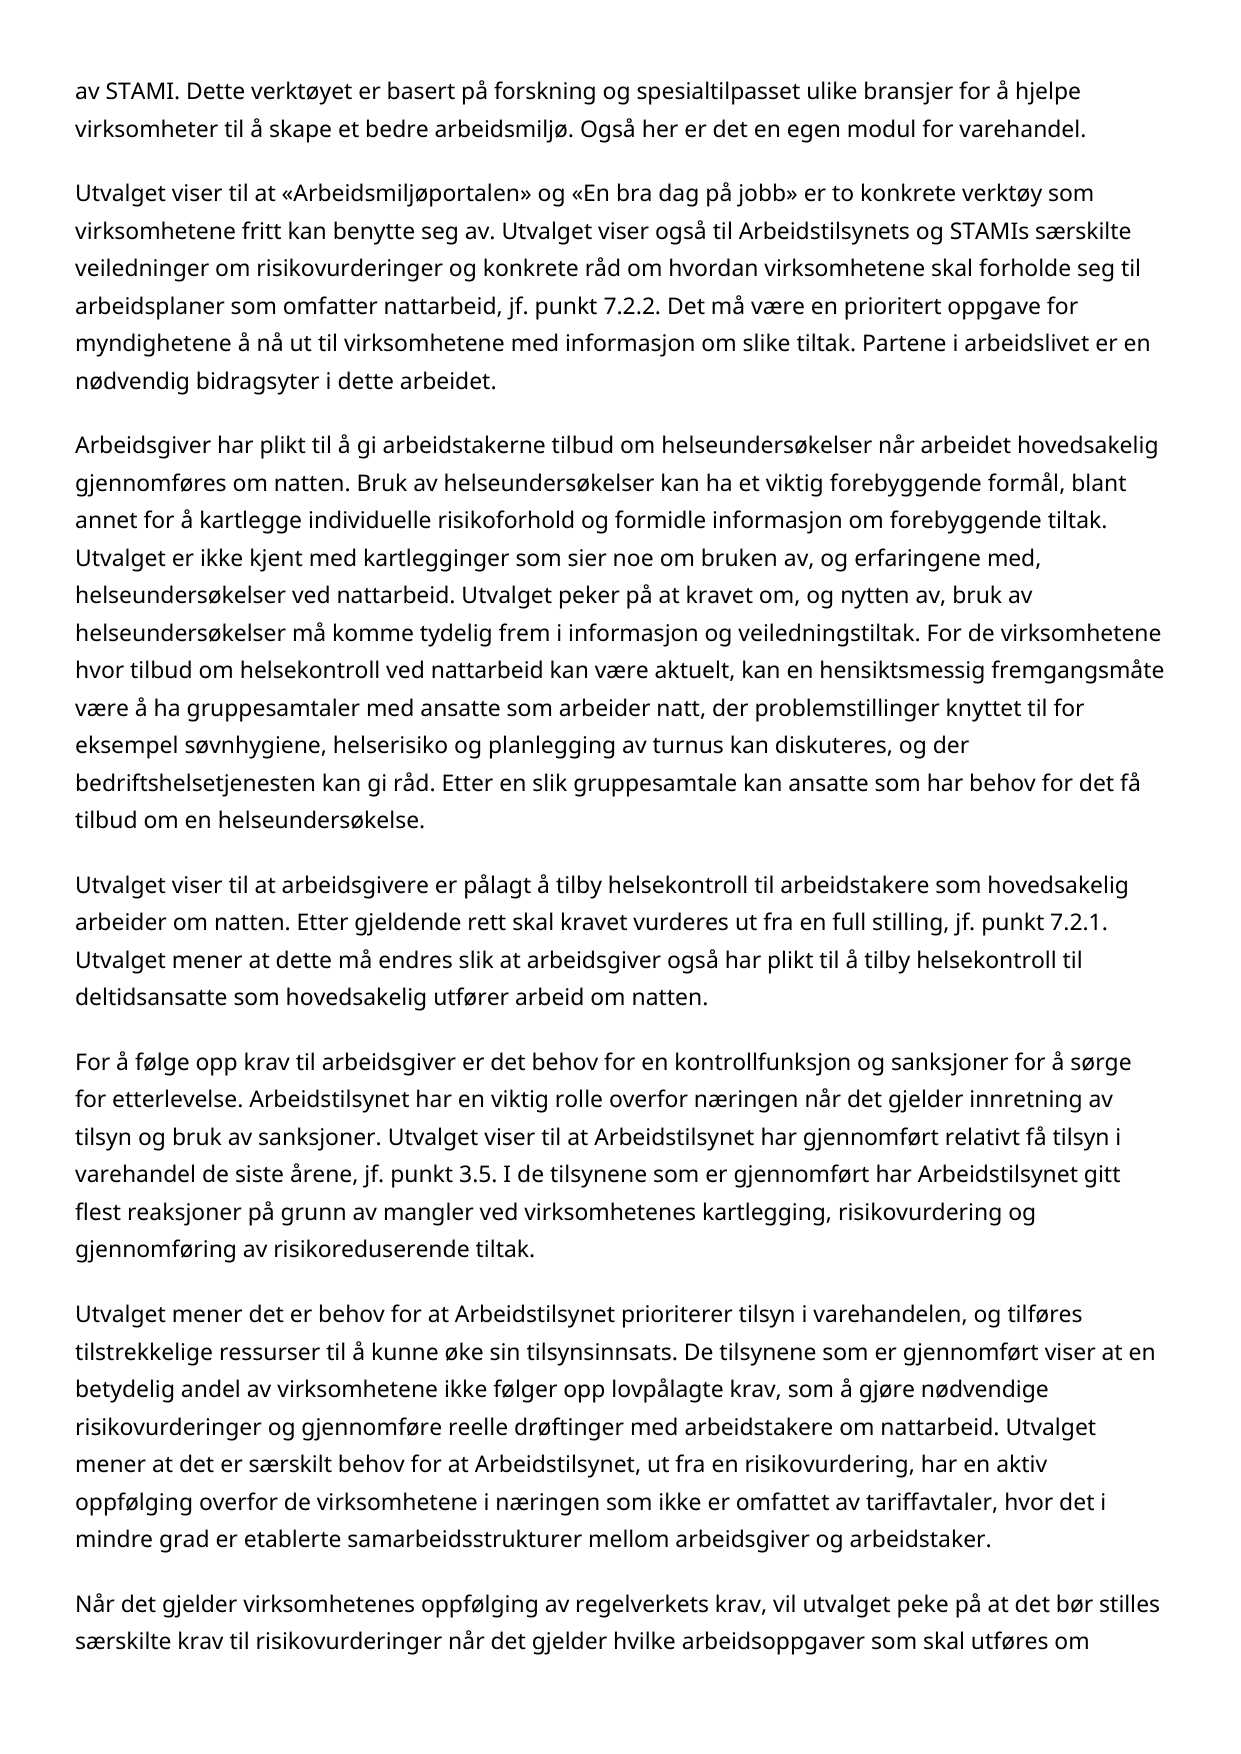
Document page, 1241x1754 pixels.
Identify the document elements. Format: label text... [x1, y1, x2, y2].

text Arbeidsgiver har plikt til å gi arbeidstakerne tilbud om helseundersøkelser når arbeidet hovedsakelig gjennomføres om natten. Bruk av helseundersøkelser kan ha et viktig forebyggende formål, blant annet for å kartlegge individuelle risikoforhold og formidle informasjon om forebyggende tiltak. Utvalget er ikke kjent med kartlegginger som sier noe om bruken av, og erfaringene med, helseundersøkelser ved nattarbeid. Utvalget peker på at kravet om, og nytten av, bruk av helseundersøkelser må komme tydelig frem i informasjon og veiledningstiltak. For de virksomhetene hvor tilbud om helsekontroll ved nattarbeid kan være aktuelt, kan en hensiktsmessig fremgangsmåte være å ha gruppesamtaler med ansatte som arbeider natt, der problemstillinger knyttet til for eksempel søvnhygiene, helserisiko og planlegging av turnus kan diskuteres, og der bedriftshelsetjenesten kan gi råd. Etter en slik gruppesamtale kan ansatte som har behov for det få tilbud om en helseundersøkelse. [75, 429, 1165, 835]
text For å følge opp krav til arbeidsgiver er det behov for en kontrollfunksjon og sanksjoner for å sørge for etterlevelse. Arbeidstilsynet har en viktig rolle overfor næringen når det gjelder innretning av tilsyn og bruk av sanksjoner. Utvalget viser til at Arbeidstilsynet har gjennomført relativt få tilsyn i varehandel de siste årene, jf. punkt 3.5. I de tilsynene som er gjennomført har Arbeidstilsynet gitt flest reaksjoner på grunn av mangler ved virksomhetenes kartlegging, risikovurdering og gjennomføring av risikoreduserende tiltak. [75, 1046, 1165, 1264]
text Utvalget mener det er behov for at Arbeidstilsynet prioriterer tilsyn i varehandelen, og tilføres tilstrekkelige ressurser til å kunne øke sin tilsynsinnsats. De tilsynene som er gjennomført viser at en betydelig andel av virksomhetene ikke følger opp lovpålagte krav, som å gjøre nødvendige risikovurderinger og gjennomføre reelle drøftinger med arbeidstakere om nattarbeid. Utvalget mener at det er særskilt behov for at Arbeidstilsynet, ut fra en risikovurdering, har en aktiv oppfølging overfor de virksomhetene i næringen som ikke er omfattet av tariffavtaler, hvor det i mindre grad er etablerte samarbeidsstrukturer mellom arbeidsgiver og arbeidstaker. [75, 1298, 1165, 1554]
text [75, 75, 1165, 144]
text Utvalget viser til at «Arbeidsmiljøportalen» og «En bra dag på jobb» er to konkrete verktøy som virksomhetene fritt kan benytte seg av. Utvalget viser også til Arbeidstilsynets og STAMIs særskilte veiledninger om risikovurderinger og konkrete råd om hvordan virksomhetene skal forholde seg til arbeidsplaner som omfatter nattarbeid, jf. punkt 7.2.2. Det må være en prioritert oppgave for myndighetene å nå ut til virksomhetene med informasjon om slike tiltak. Partene i arbeidslivet er en nødvendig bidragsyter i dette arbeidet. [75, 177, 1165, 396]
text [75, 1587, 1165, 1656]
text Utvalget viser til at arbeidsgivere er pålagt å tilby helsekontroll til arbeidstakere som hovedsakelig arbeider om natten. Etter gjeldende rett skal kravet vurderes ut fra en full stilling, jf. punkt 7.2.1. Utvalget mener at dette må endres slik at arbeidsgiver også har plikt til å tilby helsekontroll til deltidsansatte som hovedsakelig utfører arbeid om natten. [75, 869, 1165, 1012]
